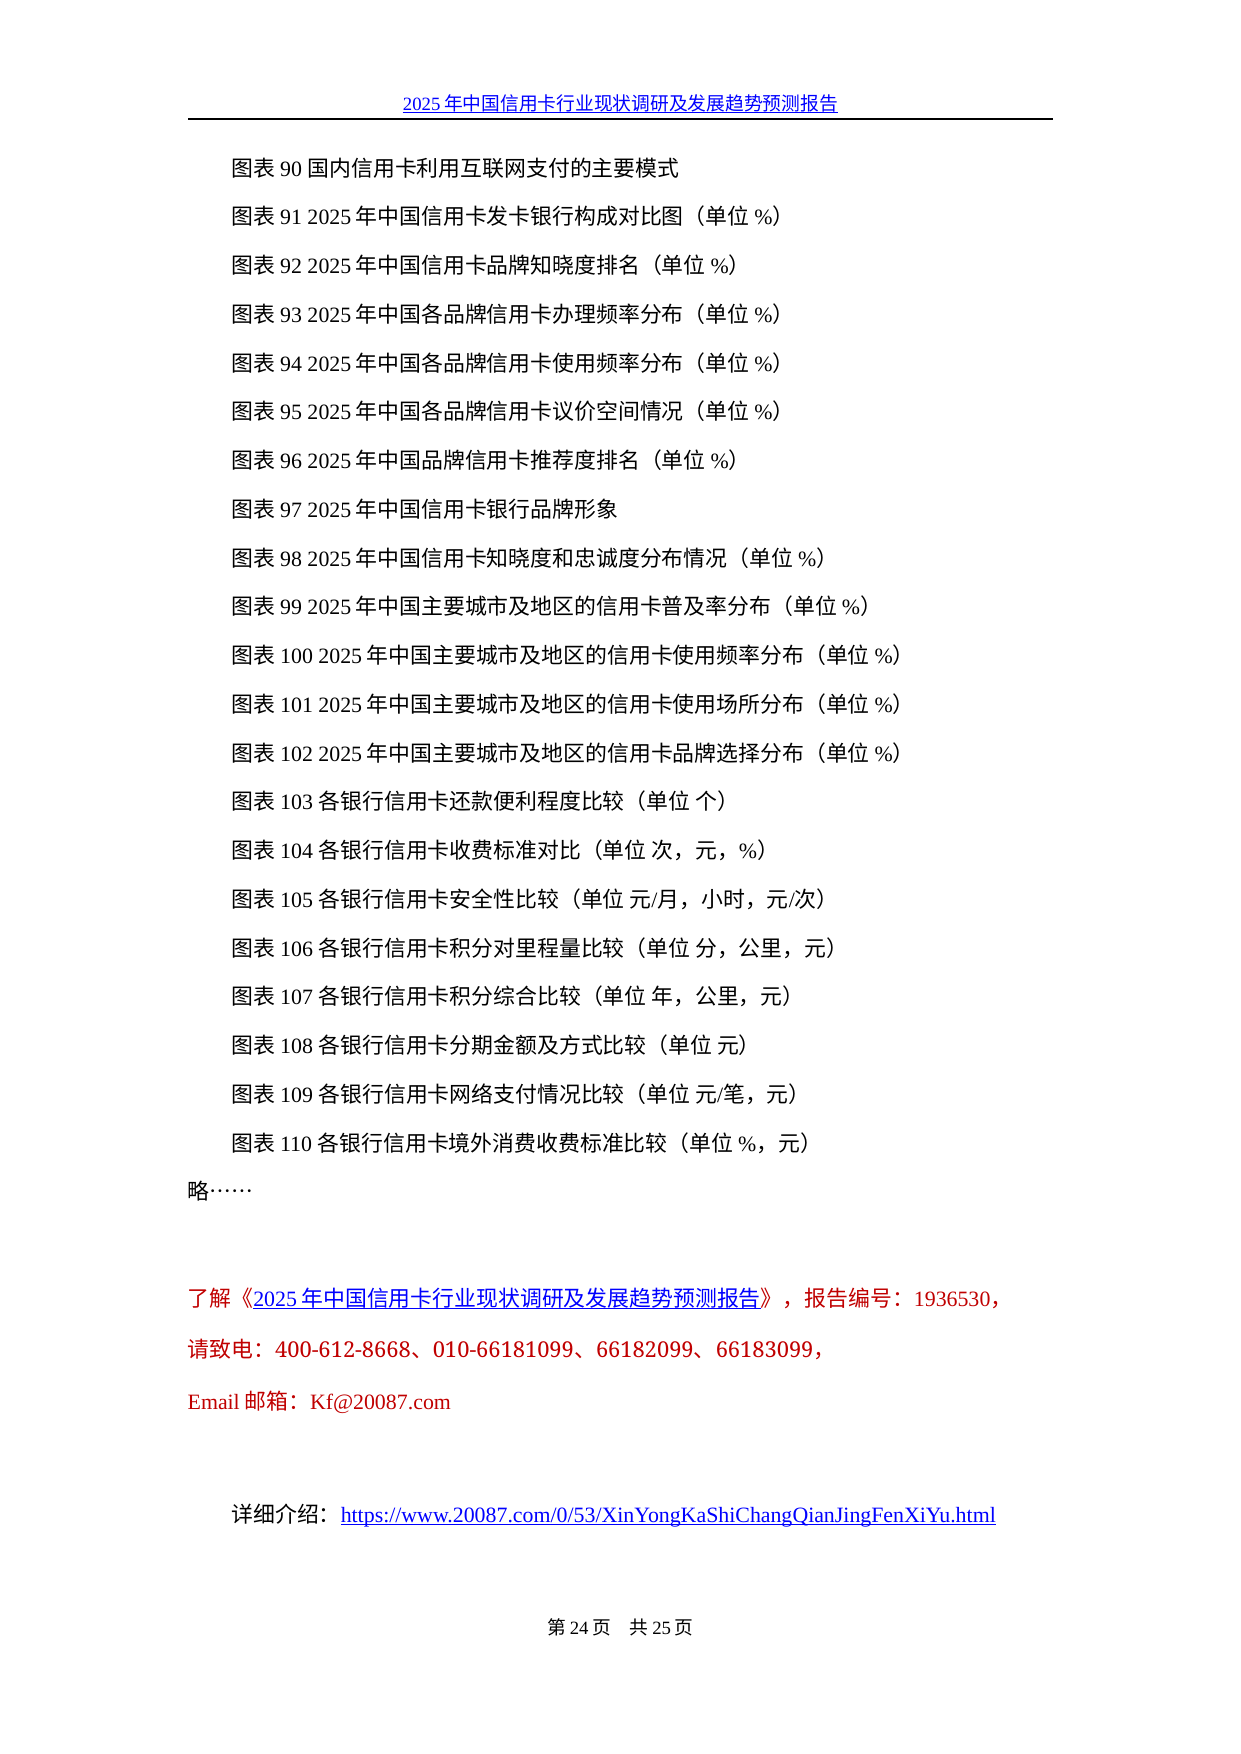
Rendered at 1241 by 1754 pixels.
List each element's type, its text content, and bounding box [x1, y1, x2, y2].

text 详细介绍：https://www.20087.com/0/53/XinYongKaShiChangQianJingFenXiYu.html [187, 1496, 1053, 1529]
text 请致电：400-612-8668、010-66181099、66182099、66183099， [187, 1332, 1053, 1364]
text 了解《2025年中国信用卡行业现状调研及发展趋势预测报告》，报告编号：1936530， [187, 1280, 1053, 1313]
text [187, 150, 1053, 1206]
text Email邮箱：Kf@20087.com [187, 1383, 1053, 1416]
